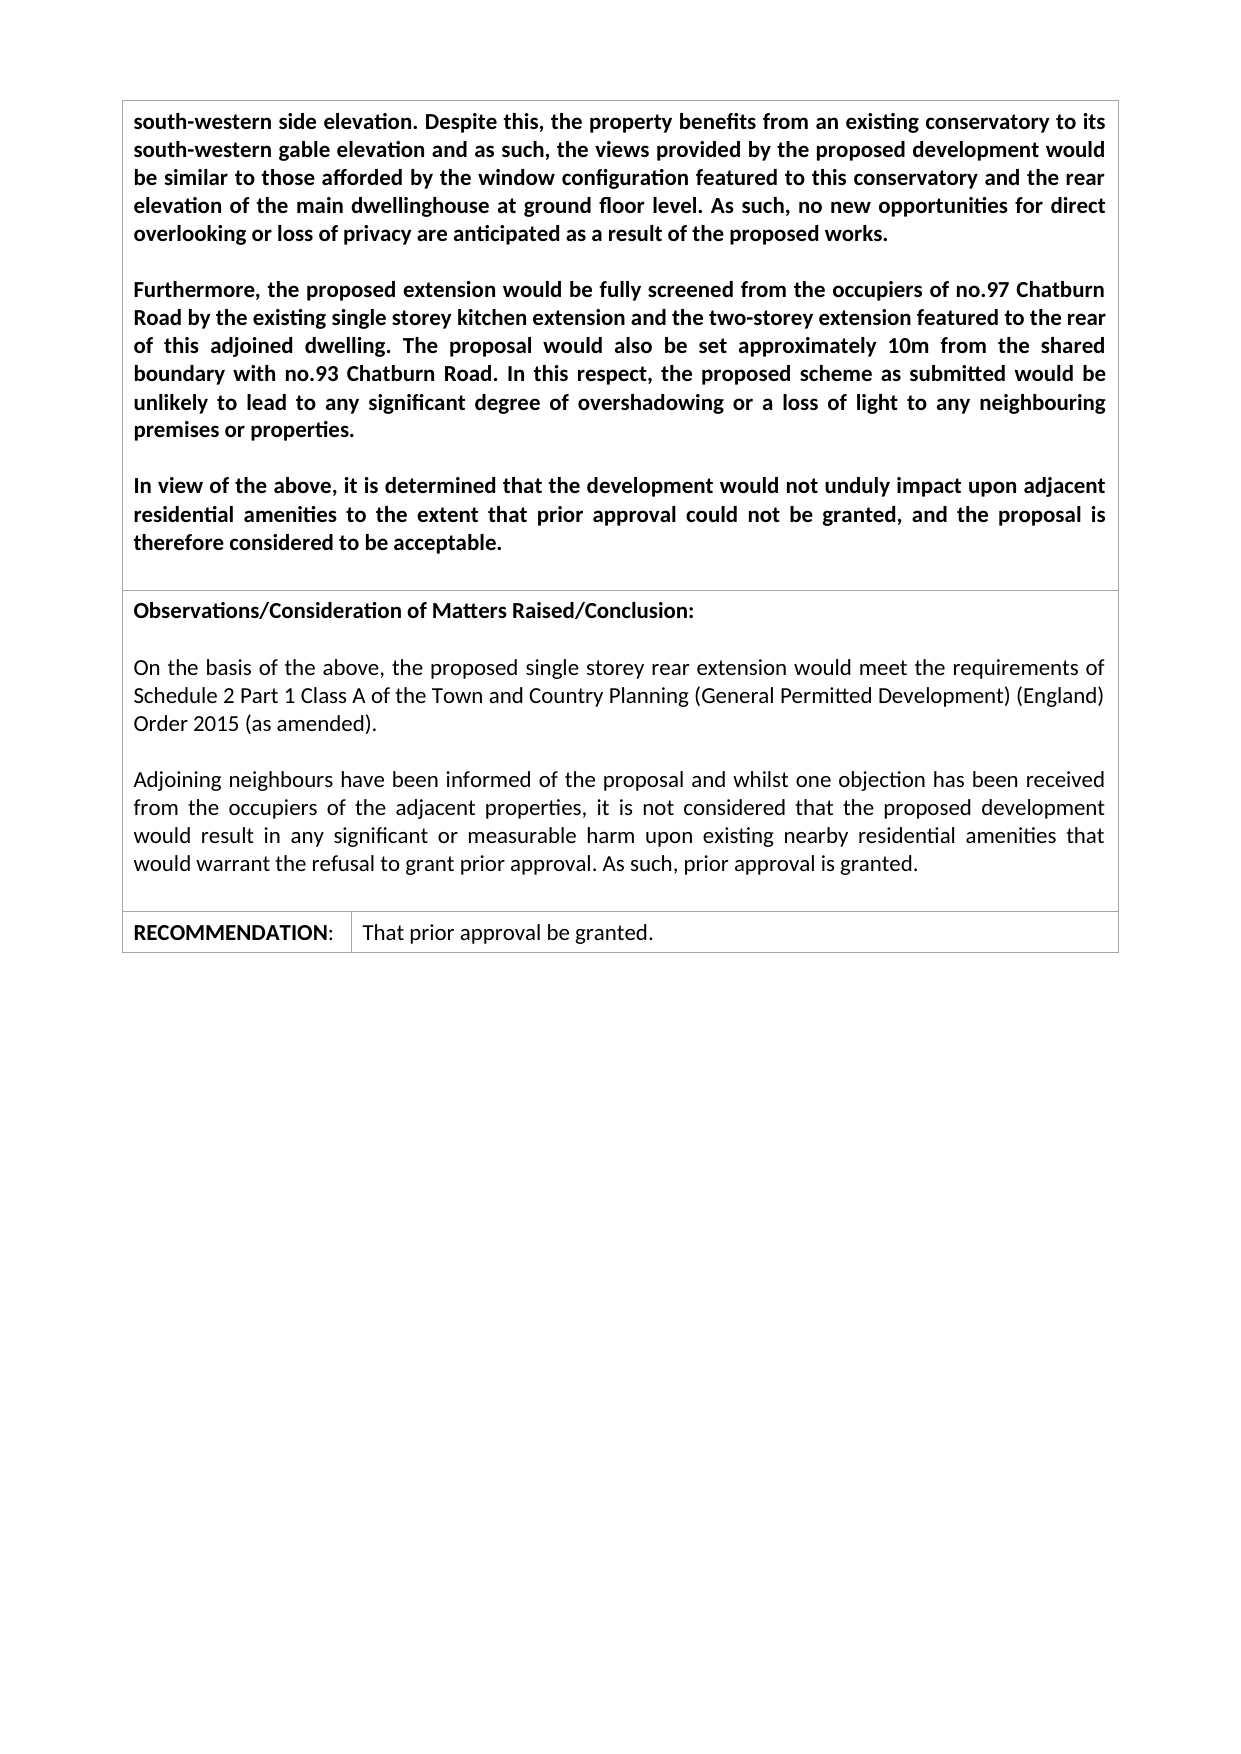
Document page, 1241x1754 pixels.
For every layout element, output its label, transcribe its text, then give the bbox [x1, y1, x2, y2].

table_cell That prior approval be granted. [352, 912, 1118, 952]
table_cell Observations/Consideration of Matters Raised/Conclusion: On the basis of the above, the proposed single storey rear extension would meet the requirements of Schedule 2 Part 1 Class A of the Town and Country Planning (General Permitted Development) (England) Order 2015 (as amended). Adjoining neighbours have been informed of the proposal and whilst one objection has been received from the occupiers of the adjacent properties, it is not considered that the proposed development would result in any significant or measurable harm upon existing nearby residential amenities that would warrant the refusal to grant prior approval. As such, prior approval is granted. [123, 591, 1118, 911]
table_cell RECOMMENDATION: [123, 912, 351, 952]
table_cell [123, 101, 1118, 590]
